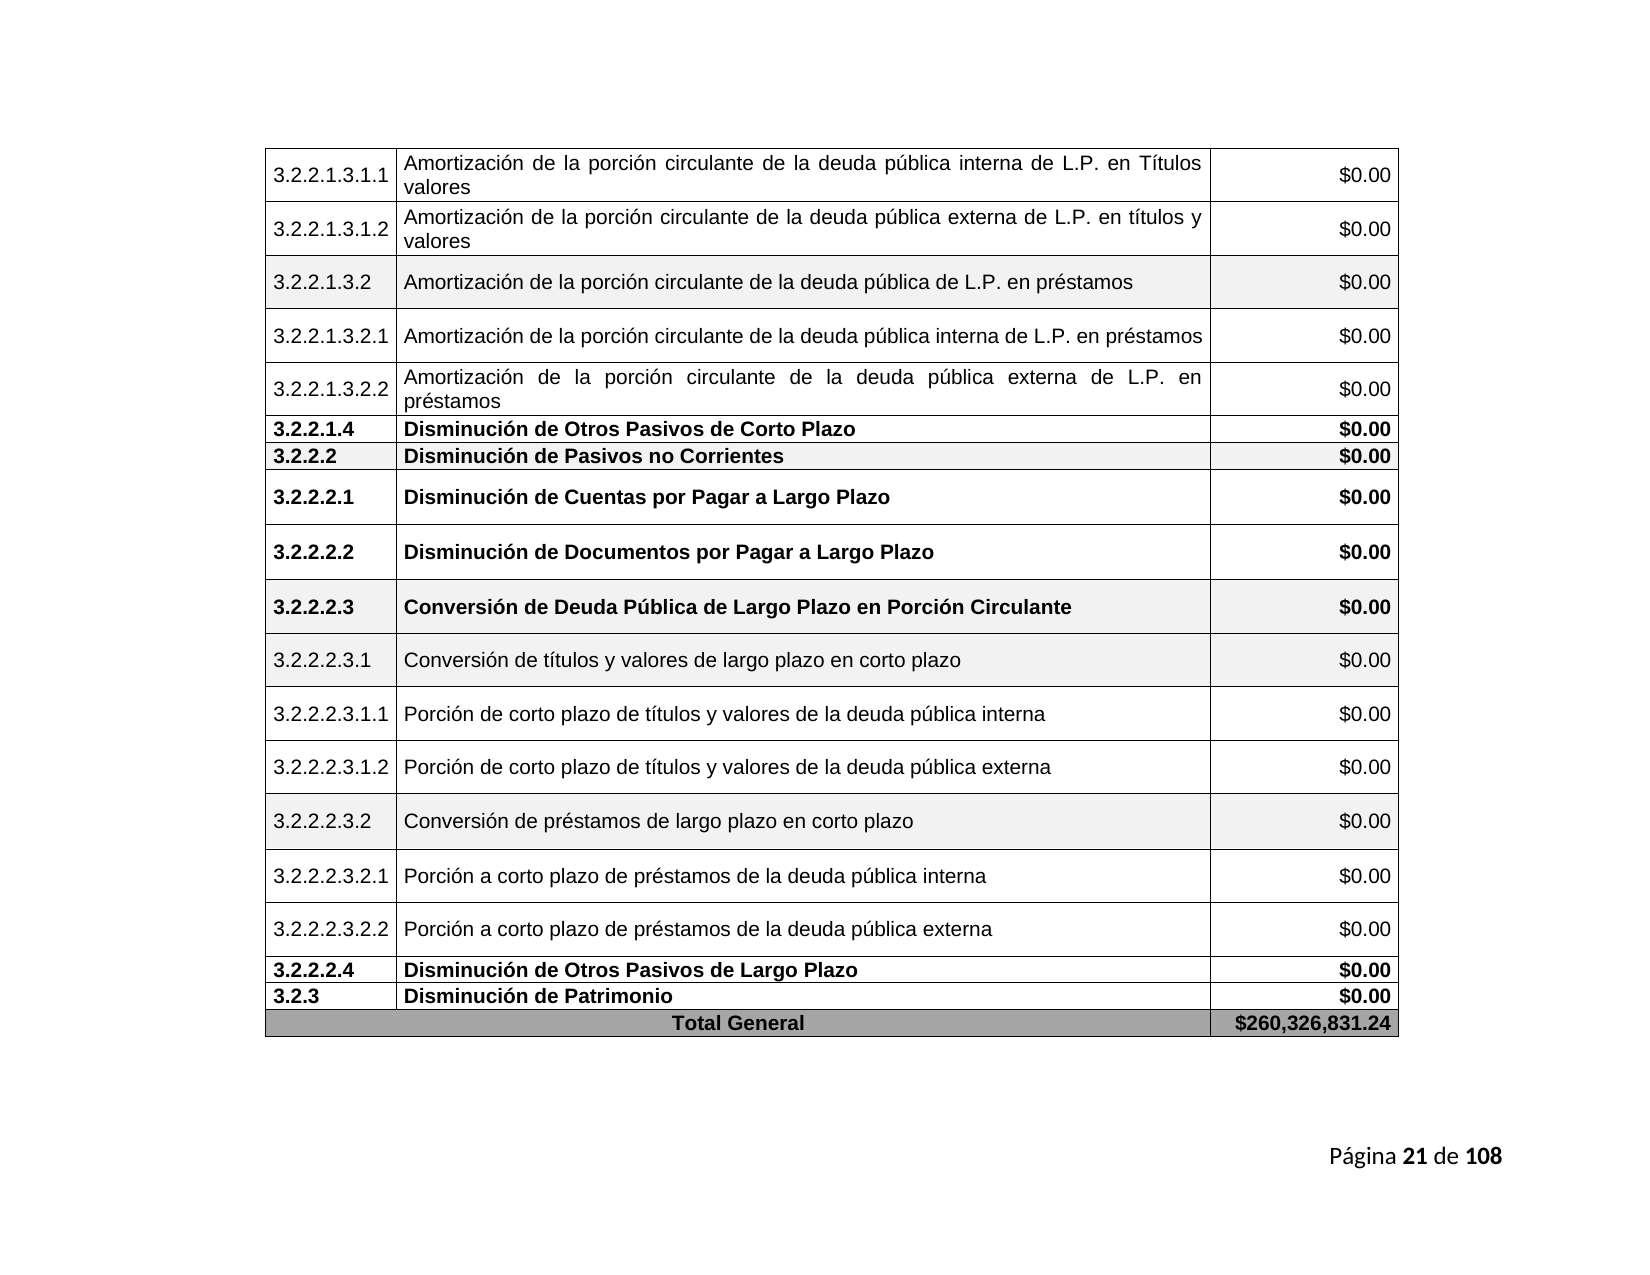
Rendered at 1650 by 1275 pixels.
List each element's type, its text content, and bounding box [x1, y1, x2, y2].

table_cell 3.2.2.2 [266, 443, 396, 469]
table_cell Disminución de Otros Pasivos de Largo Plazo [397, 957, 1210, 982]
table_cell $260,326,831.24 [1211, 1010, 1398, 1036]
table_cell Amortización de la porción circulante de la deuda pública externa de L.P. en préstamos [397, 363, 1210, 415]
table_cell $0.00 [1211, 687, 1398, 740]
table_cell 3.2.2.2.3 [266, 580, 396, 633]
table_cell Conversión de préstamos de largo plazo en corto plazo [397, 794, 1210, 848]
table_cell Disminución de Patrimonio [397, 983, 1210, 1009]
table_cell Conversión de Deuda Pública de Largo Plazo en Porción Circulante [397, 580, 1210, 633]
table_cell 3.2.2.2.3.1.2 [266, 741, 396, 793]
table_cell $0.00 [1211, 470, 1398, 524]
table_cell $0.00 [1211, 149, 1398, 201]
table_cell $0.00 [1211, 256, 1398, 308]
table_cell $0.00 [1211, 903, 1398, 956]
table_cell 3.2.2.2.3.1 [266, 634, 396, 686]
table_cell Total General [266, 1010, 1210, 1036]
table_cell Porción de corto plazo de títulos y valores de la deuda pública interna [397, 687, 1210, 740]
table_cell 3.2.3 [266, 983, 396, 1009]
table_cell 3.2.2.1.3.1.1 [266, 149, 396, 201]
table_cell $0.00 [1211, 202, 1398, 255]
table_cell Porción a corto plazo de préstamos de la deuda pública externa [397, 903, 1210, 956]
table_cell Disminución de Otros Pasivos de Corto Plazo [397, 416, 1210, 442]
table_cell 3.2.2.2.3.2.1 [266, 850, 396, 902]
table_cell 3.2.2.1.4 [266, 416, 396, 442]
table_cell 3.2.2.1.3.2 [266, 256, 396, 308]
table_cell $0.00 [1211, 741, 1398, 793]
table_cell Amortización de la porción circulante de la deuda pública de L.P. en préstamos [397, 256, 1210, 308]
table_cell Disminución de Pasivos no Corrientes [397, 443, 1210, 469]
table_cell 3.2.2.2.1 [266, 470, 396, 524]
table_cell Disminución de Documentos por Pagar a Largo Plazo [397, 525, 1210, 579]
table_cell 3.2.2.1.3.2.2 [266, 363, 396, 415]
table_cell 3.2.2.2.3.2 [266, 794, 396, 848]
table_cell 3.2.2.2.3.1.1 [266, 687, 396, 740]
table_cell Amortización de la porción circulante de la deuda pública interna de L.P. en Títulos valores [397, 149, 1210, 201]
table_cell $0.00 [1211, 957, 1398, 982]
table_cell Porción a corto plazo de préstamos de la deuda pública interna [397, 850, 1210, 902]
table_cell Conversión de títulos y valores de largo plazo en corto plazo [397, 634, 1210, 686]
table_cell 3.2.2.2.4 [266, 957, 396, 982]
table_cell Amortización de la porción circulante de la deuda pública interna de L.P. en préstamos [397, 309, 1210, 362]
table_cell $0.00 [1211, 794, 1398, 848]
table_cell $0.00 [1211, 634, 1398, 686]
table_cell $0.00 [1211, 580, 1398, 633]
table_cell 3.2.2.1.3.1.2 [266, 202, 396, 255]
table_cell 3.2.2.1.3.2.1 [266, 309, 396, 362]
table_cell $0.00 [1211, 983, 1398, 1009]
table_cell 3.2.2.2.3.2.2 [266, 903, 396, 956]
table_cell $0.00 [1211, 443, 1398, 469]
table_cell Disminución de Cuentas por Pagar a Largo Plazo [397, 470, 1210, 524]
table_cell 3.2.2.2.2 [266, 525, 396, 579]
table_cell $0.00 [1211, 850, 1398, 902]
table_cell Porción de corto plazo de títulos y valores de la deuda pública externa [397, 741, 1210, 793]
table_cell $0.00 [1211, 525, 1398, 579]
table_cell $0.00 [1211, 363, 1398, 415]
table_cell $0.00 [1211, 416, 1398, 442]
table_cell Amortización de la porción circulante de la deuda pública externa de L.P. en títulos y valores [397, 202, 1210, 255]
table_cell $0.00 [1211, 309, 1398, 362]
